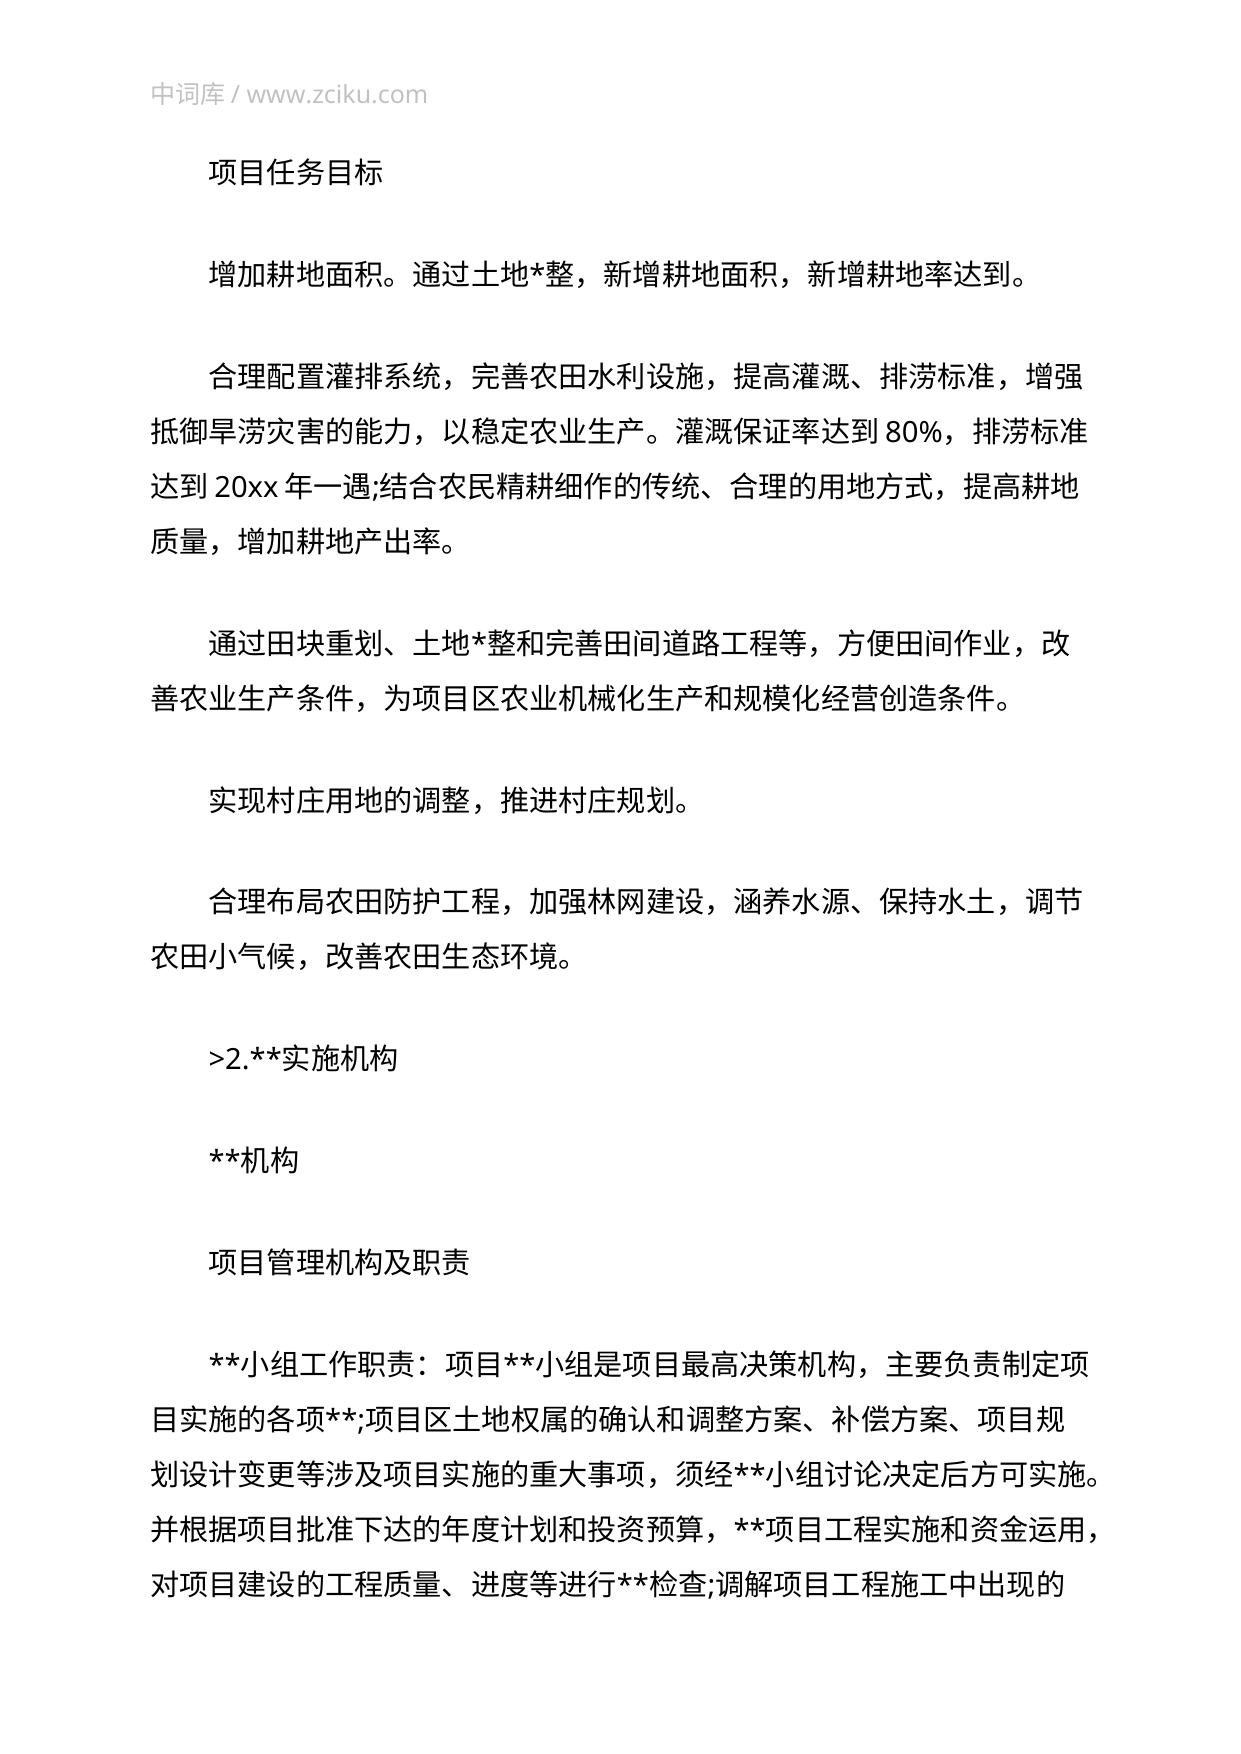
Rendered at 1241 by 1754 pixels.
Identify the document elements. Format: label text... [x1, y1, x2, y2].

text 合理配置灌排系统，完善农田水利设施，提高灌溉、排涝标准，增强抵御旱涝灾害的能力，以稳定农业生产。灌溉保证率达到80%，排涝标准达到20xx年一遇;结合农民精耕细作的传统、合理的用地方式，提高耕地质量，增加耕地产出率。 [150, 354, 1090, 561]
text 实现村庄用地的调整，推进村庄规划。 [150, 777, 1090, 819]
text 通过田块重划、土地*整和完善田间道路工程等，方便田间作业，改善农业生产条件，为项目区农业机械化生产和规模化经营创造条件。 [150, 620, 1090, 718]
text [150, 1341, 1090, 1604]
text 合理布局农田防护工程，加强林网建设，涵养水源、保持水土，调节农田小气候，改善农田生态环境。 [150, 879, 1090, 976]
text 增加耕地面积。通过土地*整，新增耕地面积，新增耕地率达到。 [150, 252, 1090, 294]
text 项目管理机构及职责 [150, 1239, 1090, 1282]
text >2.**实施机构 [150, 1036, 1090, 1078]
text **机构 [150, 1138, 1090, 1180]
text 项目任务目标 [150, 150, 1090, 192]
